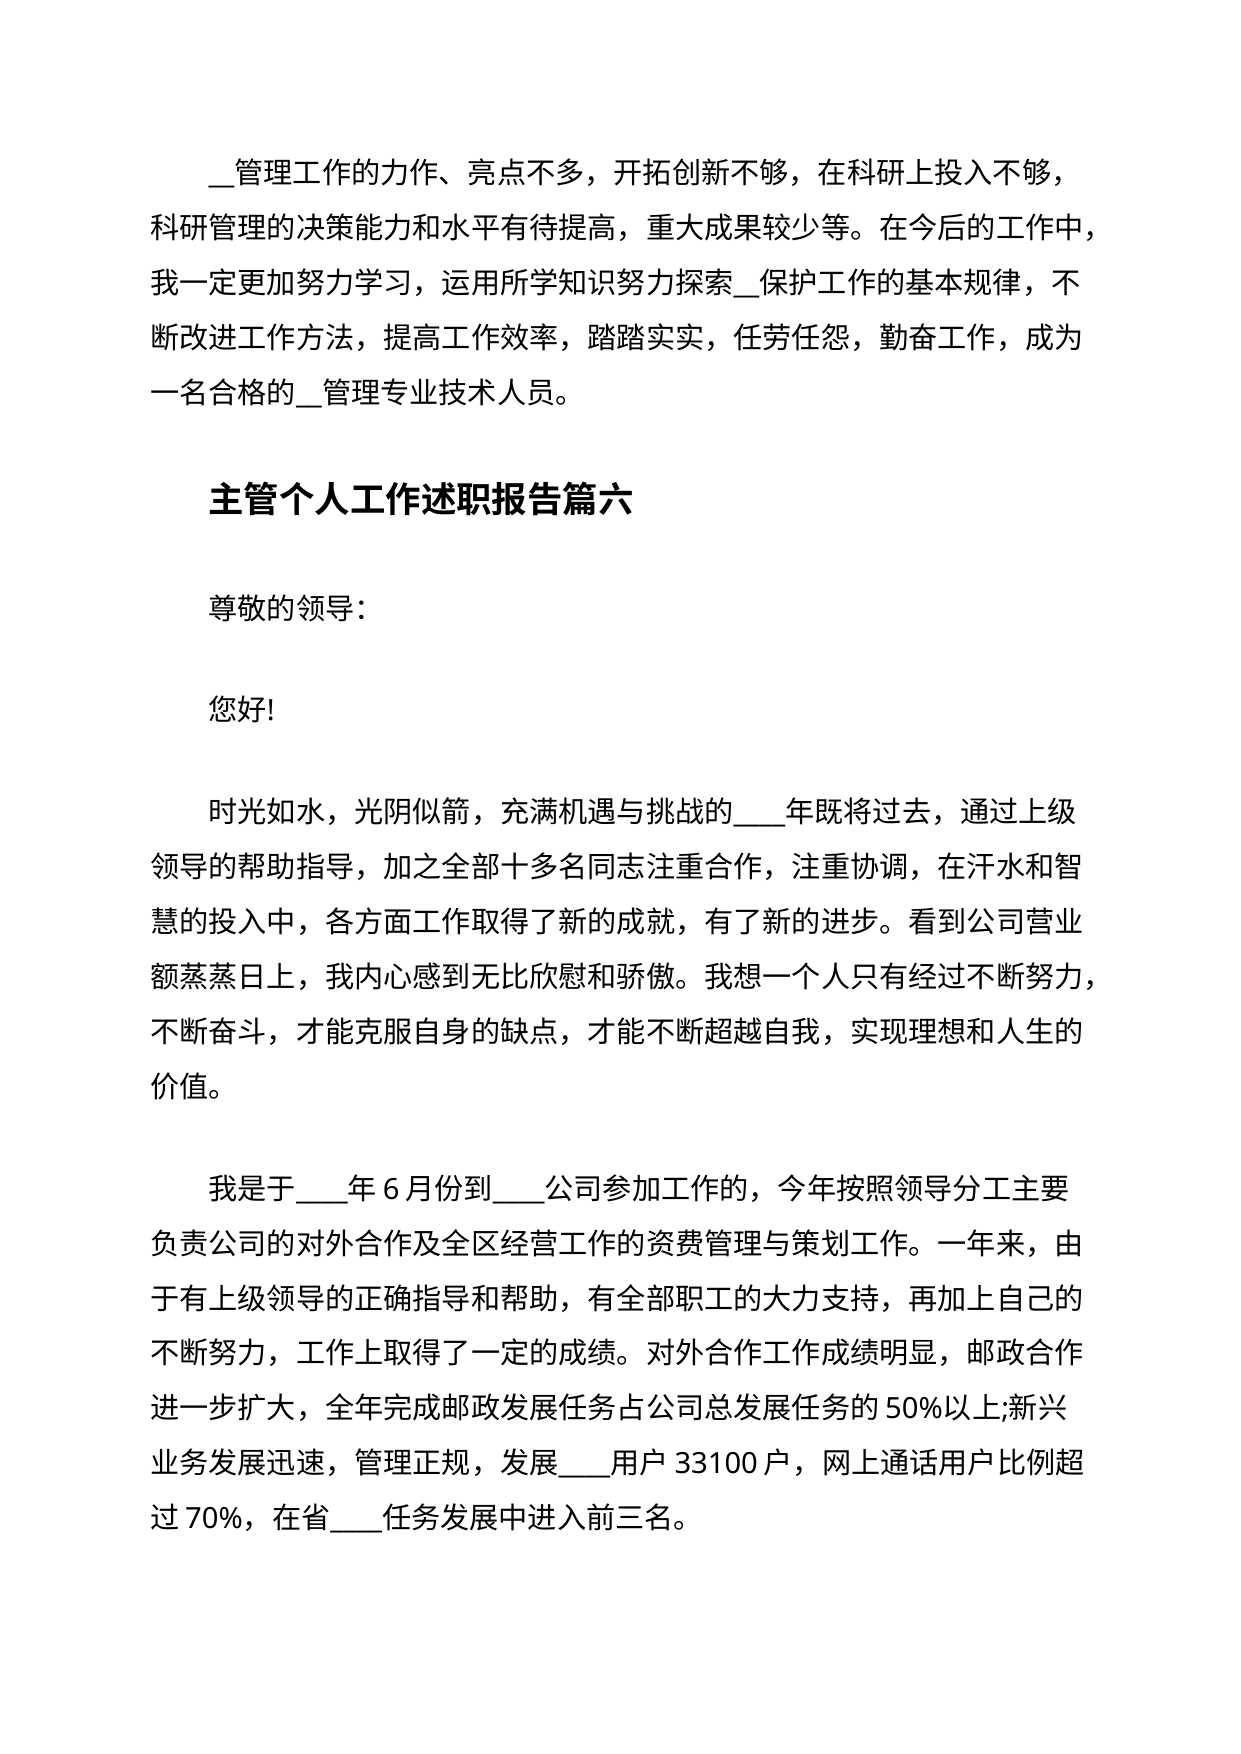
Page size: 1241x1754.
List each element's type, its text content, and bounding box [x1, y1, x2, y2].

text 您好! [150, 687, 1090, 729]
text 尊敬的领导： [150, 585, 1090, 627]
text 主管个人工作述职报告篇六 [150, 472, 1090, 523]
text __管理工作的力作、亮点不多，开拓创新不够，在科研上投入不够，科研管理的决策能力和水平有待提高，重大成果较少等。在今后的工作中，我一定更加努力学习，运用所学知识努力探索__保护工作的基本规律，不断改进工作方法，提高工作效率，踏踏实实，任劳任怨，勤奋工作，成为一名合格的__管理专业技术人员。 [150, 150, 1090, 412]
text 我是于____年6月份到____公司参加工作的，今年按照领导分工主要负责公司的对外合作及全区经营工作的资费管理与策划工作。一年来，由于有上级领导的正确指导和帮助，有全部职工的大力支持，再加上自己的不断努力，工作上取得了一定的成绩。对外合作工作成绩明显，邮政合作进一步扩大，全年完成邮政发展任务占公司总发展任务的50%以上;新兴业务发展迅速，管理正规，发展____用户33100户，网上通话用户比例超过70%，在省____任务发展中进入前三名。 [150, 1165, 1090, 1537]
text 时光如水，光阴似箭，充满机遇与挑战的____年既将过去，通过上级领导的帮助指导，加之全部十多名同志注重合作，注重协调，在汗水和智慧的投入中，各方面工作取得了新的成就，有了新的进步。看到公司营业额蒸蒸日上，我内心感到无比欣慰和骄傲。我想一个人只有经过不断努力，不断奋斗，才能克服自身的缺点，才能不断超越自我，实现理想和人生的价值。 [150, 789, 1090, 1106]
